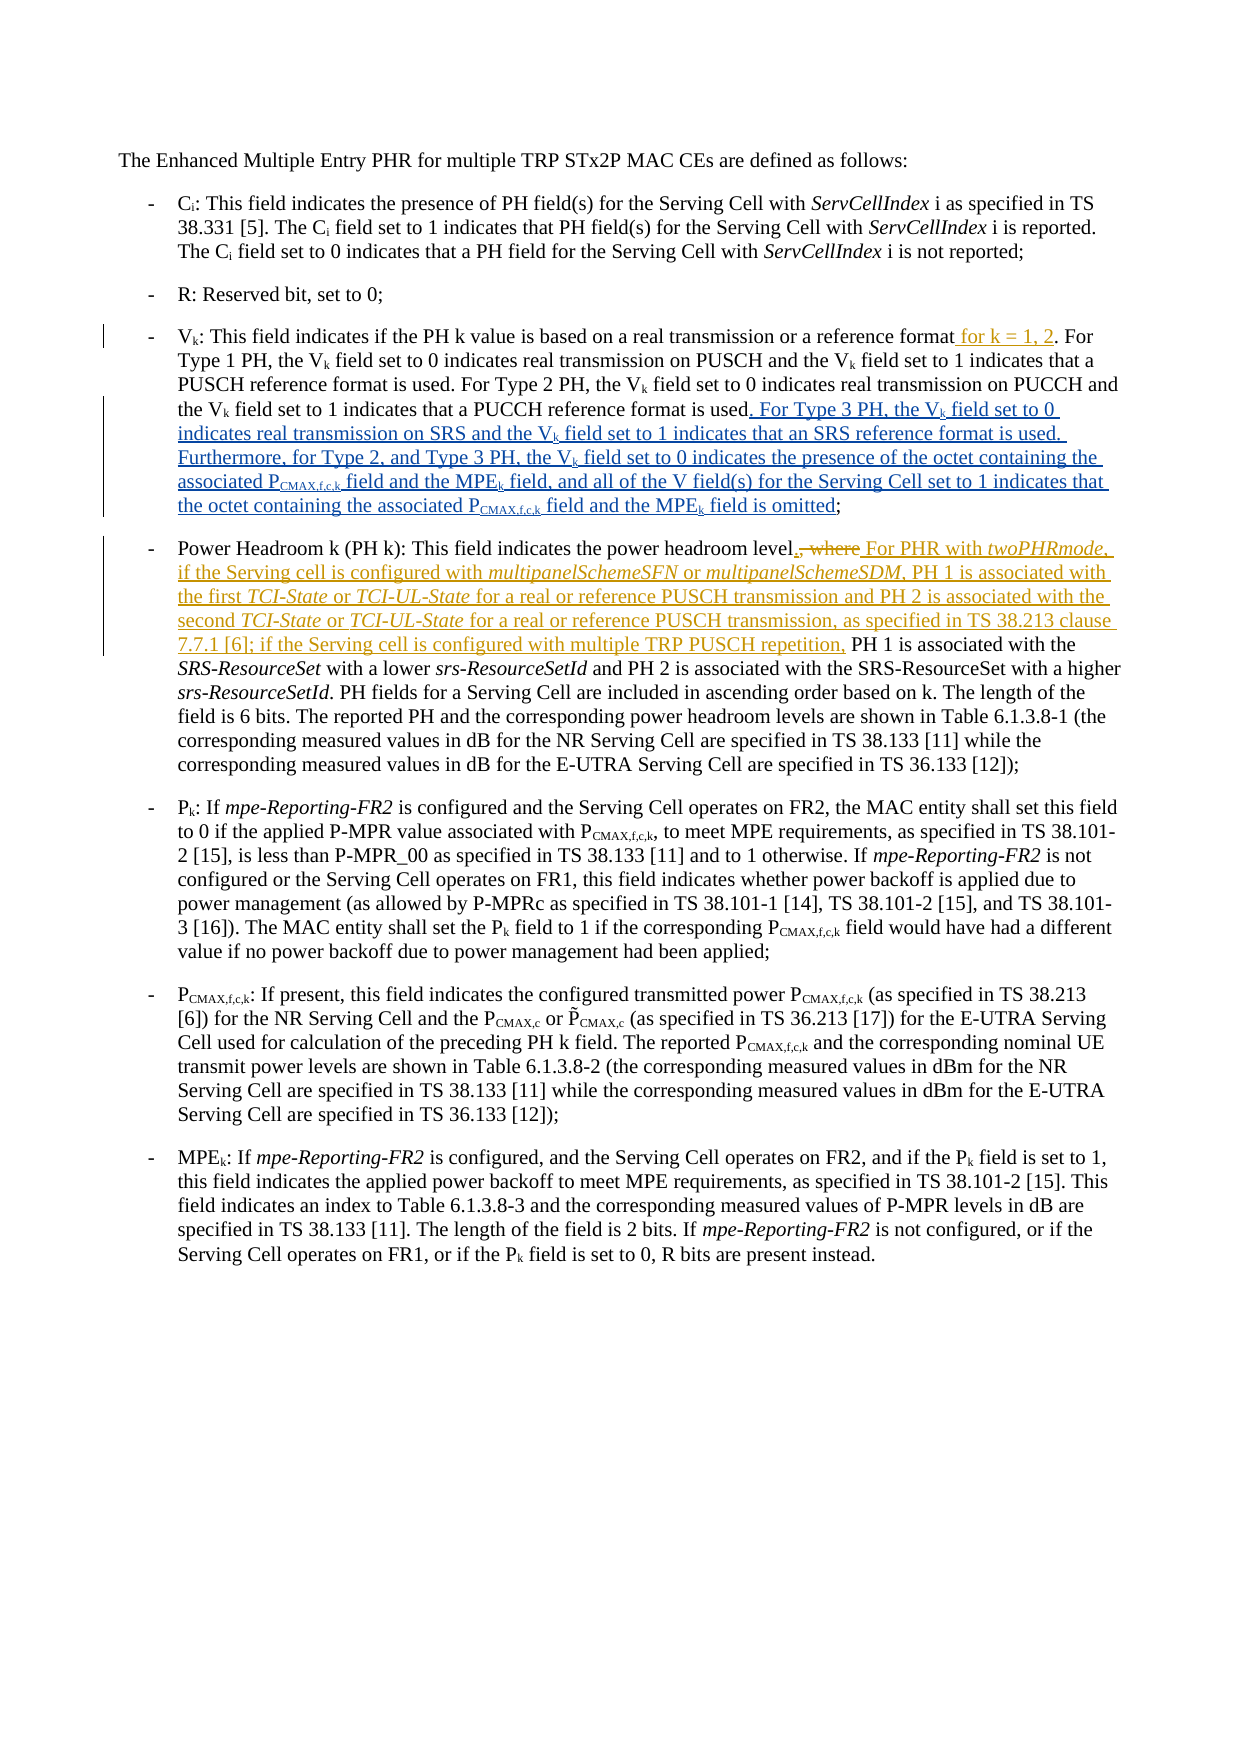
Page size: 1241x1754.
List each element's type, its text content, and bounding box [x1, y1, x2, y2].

text - R: Reserved bit, set to 0; [148, 281, 1122, 306]
text - MPEk: If mpe-Reporting-FR2 is configured, and the Serving Cell operates on FR2, and if the Pk field is set to 1, this field indicates the applied power backoff to meet MPE requirements, as specified in TS 38.101-2 [15]. This field indicates an index to Table 6.1.3.8-3 and the corresponding measured values of P-MPR levels in dB are specified in TS 38.133 [11]. The length of the field is 2 bits. If mpe-Reporting-FR2 is not configured, or if the Serving Cell operates on FR1, or if the Pk field is set to 0, R bits are present instead. [148, 1145, 1122, 1266]
text The Enhanced Multiple Entry PHR for multiple TRP STx2P MAC CEs are defined as follows: [118, 148, 1122, 172]
text - Pk: If mpe-Reporting-FR2 is configured and the Serving Cell operates on FR2, the MAC entity shall set this field to 0 if the applied P-MPR value associated with PCMAX,f,c,k, to meet MPE requirements, as specified in TS 38.101-2 [15], is less than P-MPR_00 as specified in TS 38.133 [11] and to 1 otherwise. If mpe-Reporting-FR2 is not configured or the Serving Cell operates on FR1, this field indicates whether power backoff is applied due to power management (as allowed by P-MPRc as specified in TS 38.101-1 [14], TS 38.101-2 [15], and TS 38.101-3 [16]). The MAC entity shall set the Pk field to 1 if the corresponding PCMAX,f,c,k field would have had a different value if no power backoff due to power management had been applied; [148, 795, 1122, 963]
text - PCMAX,f,c,k: If present, this field indicates the configured transmitted power PCMAX,f,c,k (as specified in TS 38.213 [6]) for the NR Serving Cell and the PCMAX,c or P̃CMAX,c (as specified in TS 36.213 [17]) for the E-UTRA Serving Cell used for calculation of the preceding PH k field. The reported PCMAX,f,c,k and the corresponding nominal UE transmit power levels are shown in Table 6.1.3.8-2 (the corresponding measured values in dBm for the NR Serving Cell are specified in TS 38.133 [11] while the corresponding measured values in dBm for the E-UTRA Serving Cell are specified in TS 36.133 [12]); [148, 982, 1122, 1126]
text - Vk: This field indicates if the PH k value is based on a real transmission or a reference format. For Type 1 PH, the Vk field set to 0 indicates real transmission on PUSCH and the Vk field set to 1 indicates that a PUSCH reference format is used. For Type 2 PH, the Vk field set to 0 indicates real transmission on PUCCH and the Vk field set to 1 indicates that a PUCCH reference format is used; [148, 324, 1122, 517]
text - Power Headroom k (PH k): This field indicates the power headroom level PH 1 is associated with the SRS-ResourceSet with a lower srs-ResourceSetId and PH 2 is associated with the SRS-ResourceSet with a higher srs-ResourceSetId. PH fields for a Serving Cell are included in ascending order based on k. The length of the field is 6 bits. The reported PH and the corresponding power headroom levels are shown in Table 6.1.3.8-1 (the corresponding measured values in dB for the NR Serving Cell are specified in TS 38.133 [11] while the corresponding measured values in dB for the E-UTRA Serving Cell are specified in TS 36.133 [12]); [148, 536, 1122, 776]
text - Ci: This field indicates the presence of PH field(s) for the Serving Cell with ServCellIndex i as specified in TS 38.331 [5]. The Ci field set to 1 indicates that PH field(s) for the Serving Cell with ServCellIndex i is reported. The Ci field set to 0 indicates that a PH field for the Serving Cell with ServCellIndex i is not reported; [148, 191, 1122, 263]
